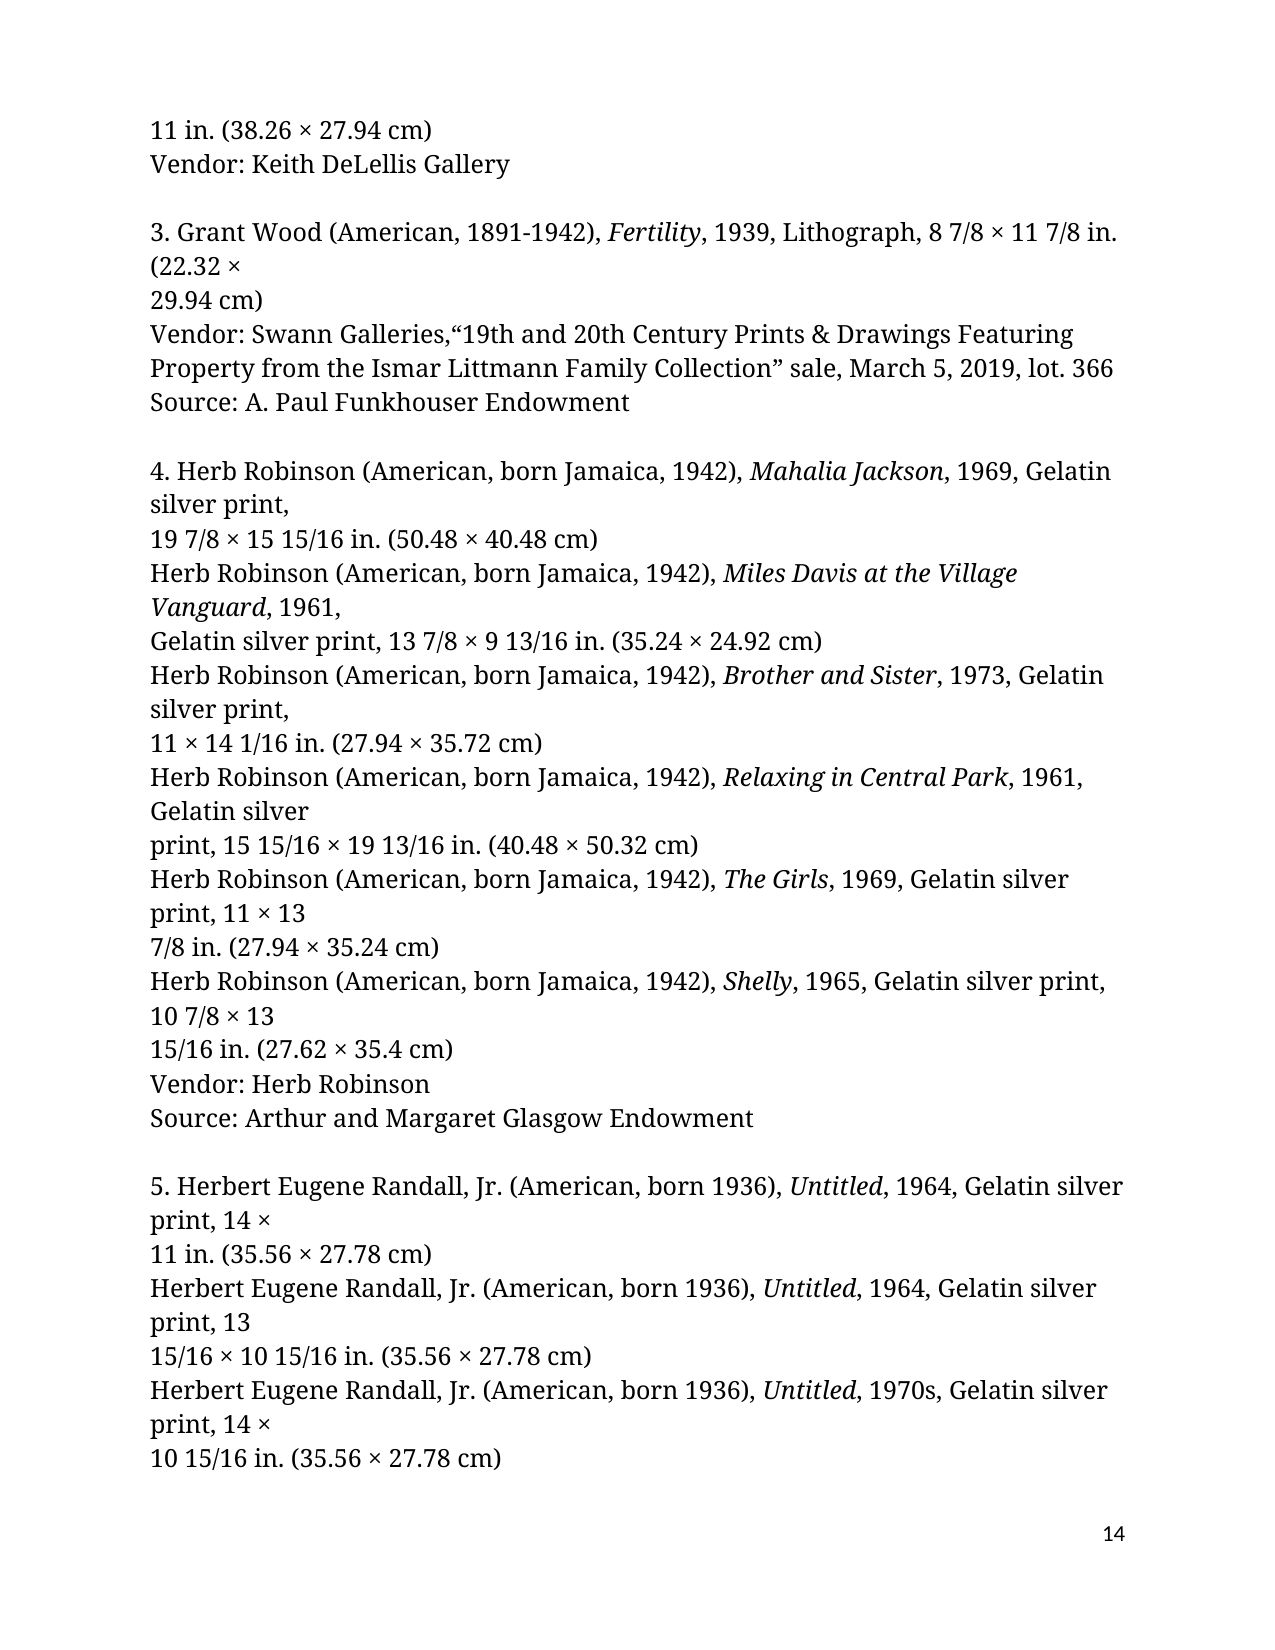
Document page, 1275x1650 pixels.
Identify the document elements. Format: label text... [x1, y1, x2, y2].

text Vendor: Swann Galleries,“19th and 20th Century Prints & Drawings Featuring Property from the Ismar Littmann Family Collection” sale, March 5, 2019, lot. 366 [150, 317, 1125, 385]
text print, 15 15/16 × 19 13/16 in. (40.48 × 50.32 cm) [150, 828, 1125, 862]
text Herb Robinson (American, born Jamaica, 1942), The Girls, 1969, Gelatin silver print, 11 × 13 [150, 862, 1125, 930]
text 19 7/8 × 15 15/16 in. (50.48 × 40.48 cm) [150, 521, 1125, 555]
text 11 in. (35.56 × 27.78 cm) [150, 1237, 1125, 1271]
text 11 in. (38.26 × 27.94 cm) [150, 112, 1125, 147]
text Source: Arthur and Margaret Glasgow Endowment [150, 1100, 1125, 1134]
text Herb Robinson (American, born Jamaica, 1942), Miles Davis at the Village Vanguard, 1961, [150, 555, 1125, 623]
text 11 × 14 1/16 in. (27.94 × 35.72 cm) [150, 726, 1125, 760]
text 4. Herb Robinson (American, born Jamaica, 1942), Mahalia Jackson, 1969, Gelatin silver print, [150, 453, 1125, 521]
text Herb Robinson (American, born Jamaica, 1942), Brother and Sister, 1973, Gelatin silver print, [150, 657, 1125, 726]
text 29.94 cm) [150, 283, 1125, 317]
text Vendor: Keith DeLellis Gallery [150, 147, 1125, 181]
text 15/16 × 10 15/16 in. (35.56 × 27.78 cm) [150, 1339, 1125, 1373]
text Gelatin silver print, 13 7/8 × 9 13/16 in. (35.24 × 24.92 cm) [150, 623, 1125, 657]
text Herb Robinson (American, born Jamaica, 1942), Relaxing in Central Park, 1961, Gelatin silver [150, 760, 1125, 828]
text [150, 1373, 1125, 1441]
text Herbert Eugene Randall, Jr. (American, born 1936), Untitled, 1964, Gelatin silver print, 13 [150, 1271, 1125, 1339]
text 3. Grant Wood (American, 1891-1942), Fertility, 1939, Lithograph, 8 7/8 × 11 7/8 in. (22.32 × [150, 215, 1125, 283]
text Herb Robinson (American, born Jamaica, 1942), Shelly, 1965, Gelatin silver print, 10 7/8 × 13 [150, 964, 1125, 1032]
text 15/16 in. (27.62 × 35.4 cm) [150, 1032, 1125, 1066]
text Vendor: Herb Robinson [150, 1066, 1125, 1100]
text 10 15/16 in. (35.56 × 27.78 cm) [150, 1441, 1125, 1475]
text 7/8 in. (27.94 × 35.24 cm) [150, 930, 1125, 964]
text Source: A. Paul Funkhouser Endowment [150, 385, 1125, 419]
text 5. Herbert Eugene Randall, Jr. (American, born 1936), Untitled, 1964, Gelatin silver print, 14 × [150, 1168, 1125, 1237]
